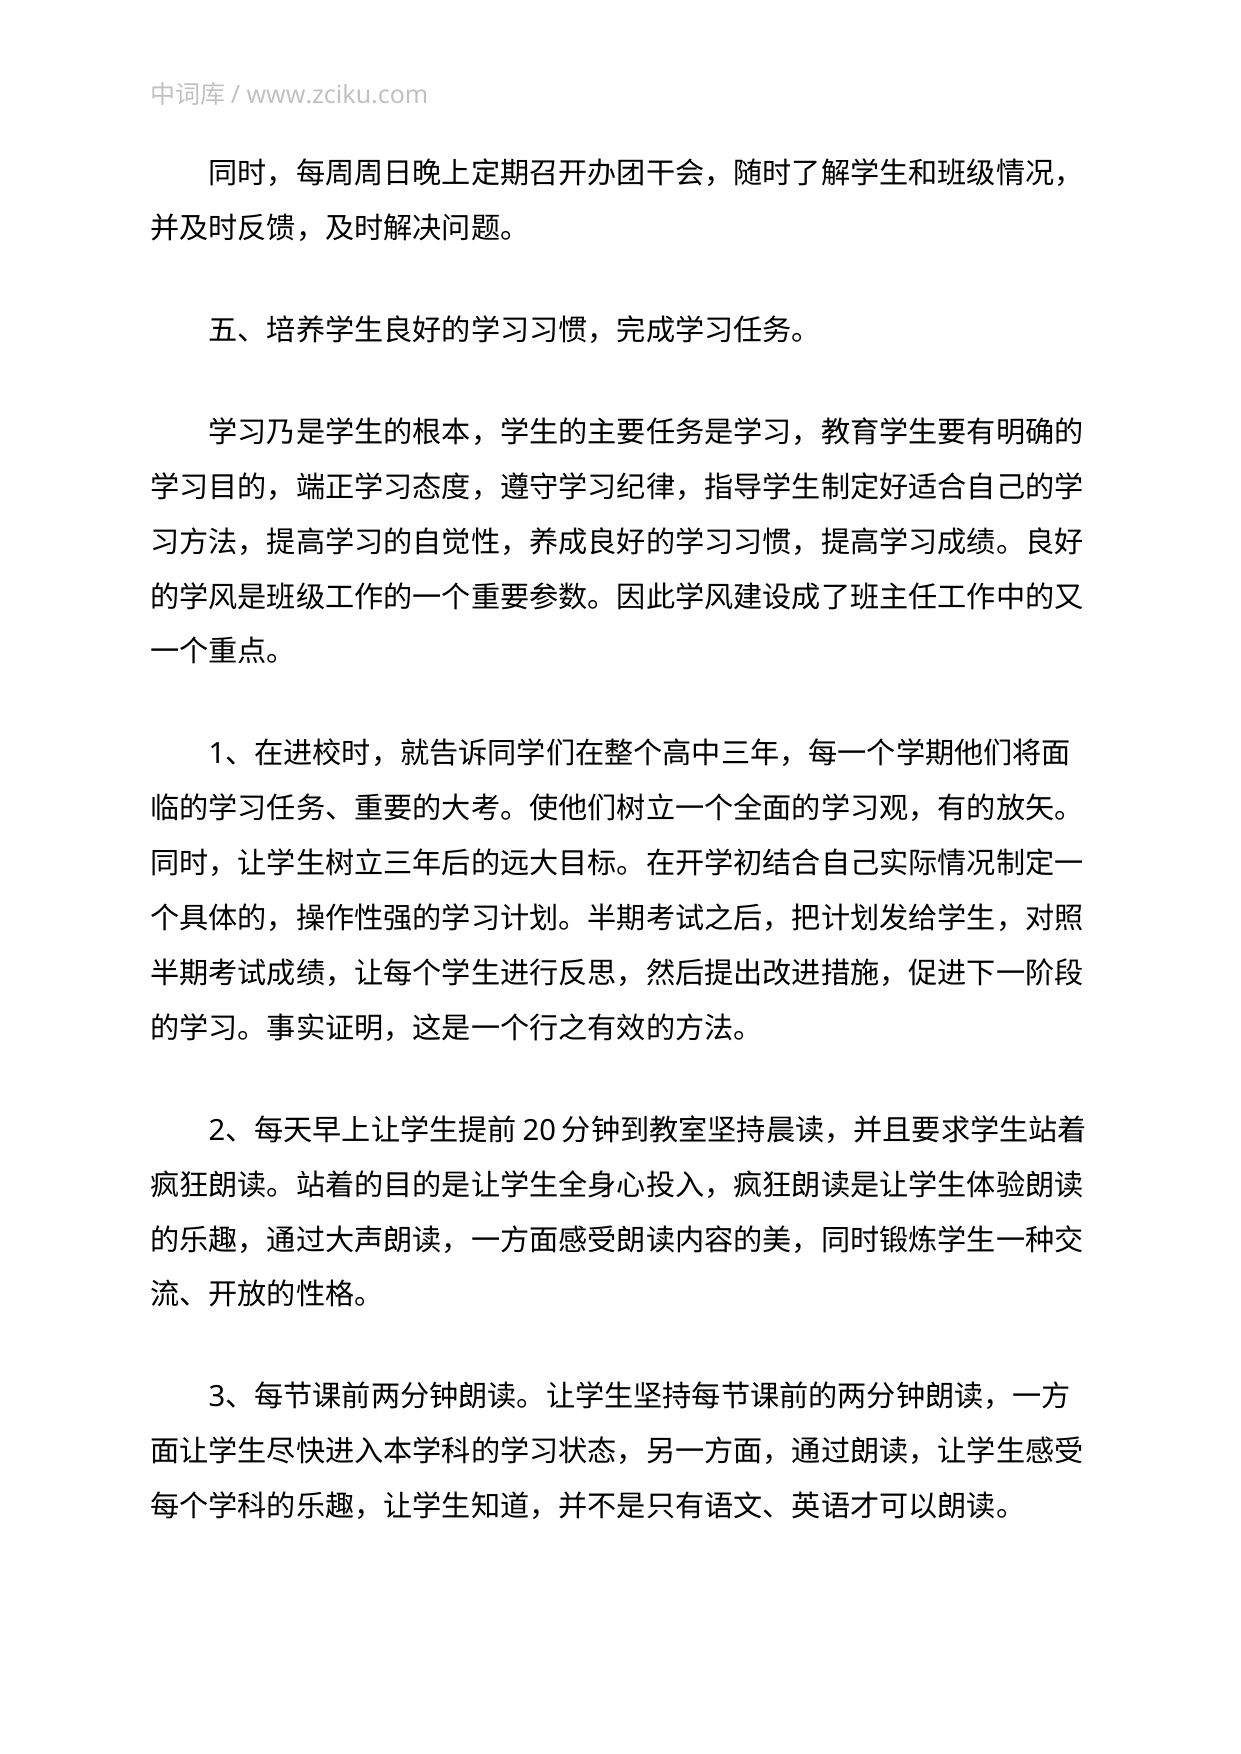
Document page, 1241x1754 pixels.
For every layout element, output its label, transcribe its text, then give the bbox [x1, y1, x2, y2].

text 3、每节课前两分钟朗读。让学生坚持每节课前的两分钟朗读，一方面让学生尽快进入本学科的学习状态，另一方面，通过朗读，让学生感受每个学科的乐趣，让学生知道，并不是只有语文、英语才可以朗读。 [150, 1373, 1090, 1525]
text 五、培养学生良好的学习习惯，完成学习任务。 [150, 307, 1090, 349]
text 学习乃是学生的根本，学生的主要任务是学习，教育学生要有明确的学习目的，端正学习态度，遵守学习纪律，指导学生制定好适合自己的学习方法，提高学习的自觉性，养成良好的学习习惯，提高学习成绩。良好的学风是班级工作的一个重要参数。因此学风建设成了班主任工作中的又一个重点。 [150, 408, 1090, 670]
text 2、每天早上让学生提前20分钟到教室坚持晨读，并且要求学生站着疯狂朗读。站着的目的是让学生全身心投入，疯狂朗读是让学生体验朗读的乐趣，通过大声朗读，一方面感受朗读内容的美，同时锻炼学生一种交流、开放的性格。 [150, 1106, 1090, 1313]
text 同时，每周周日晚上定期召开办团干会，随时了解学生和班级情况，并及时反馈，及时解决问题。 [150, 150, 1090, 247]
text 1、在进校时，就告诉同学们在整个高中三年，每一个学期他们将面临的学习任务、重要的大考。使他们树立一个全面的学习观，有的放矢。同时，让学生树立三年后的远大目标。在开学初结合自己实际情况制定一个具体的，操作性强的学习计划。半期考试之后，把计划发给学生，对照半期考试成绩，让每个学生进行反思，然后提出改进措施，促进下一阶段的学习。事实证明，这是一个行之有效的方法。 [150, 730, 1090, 1047]
